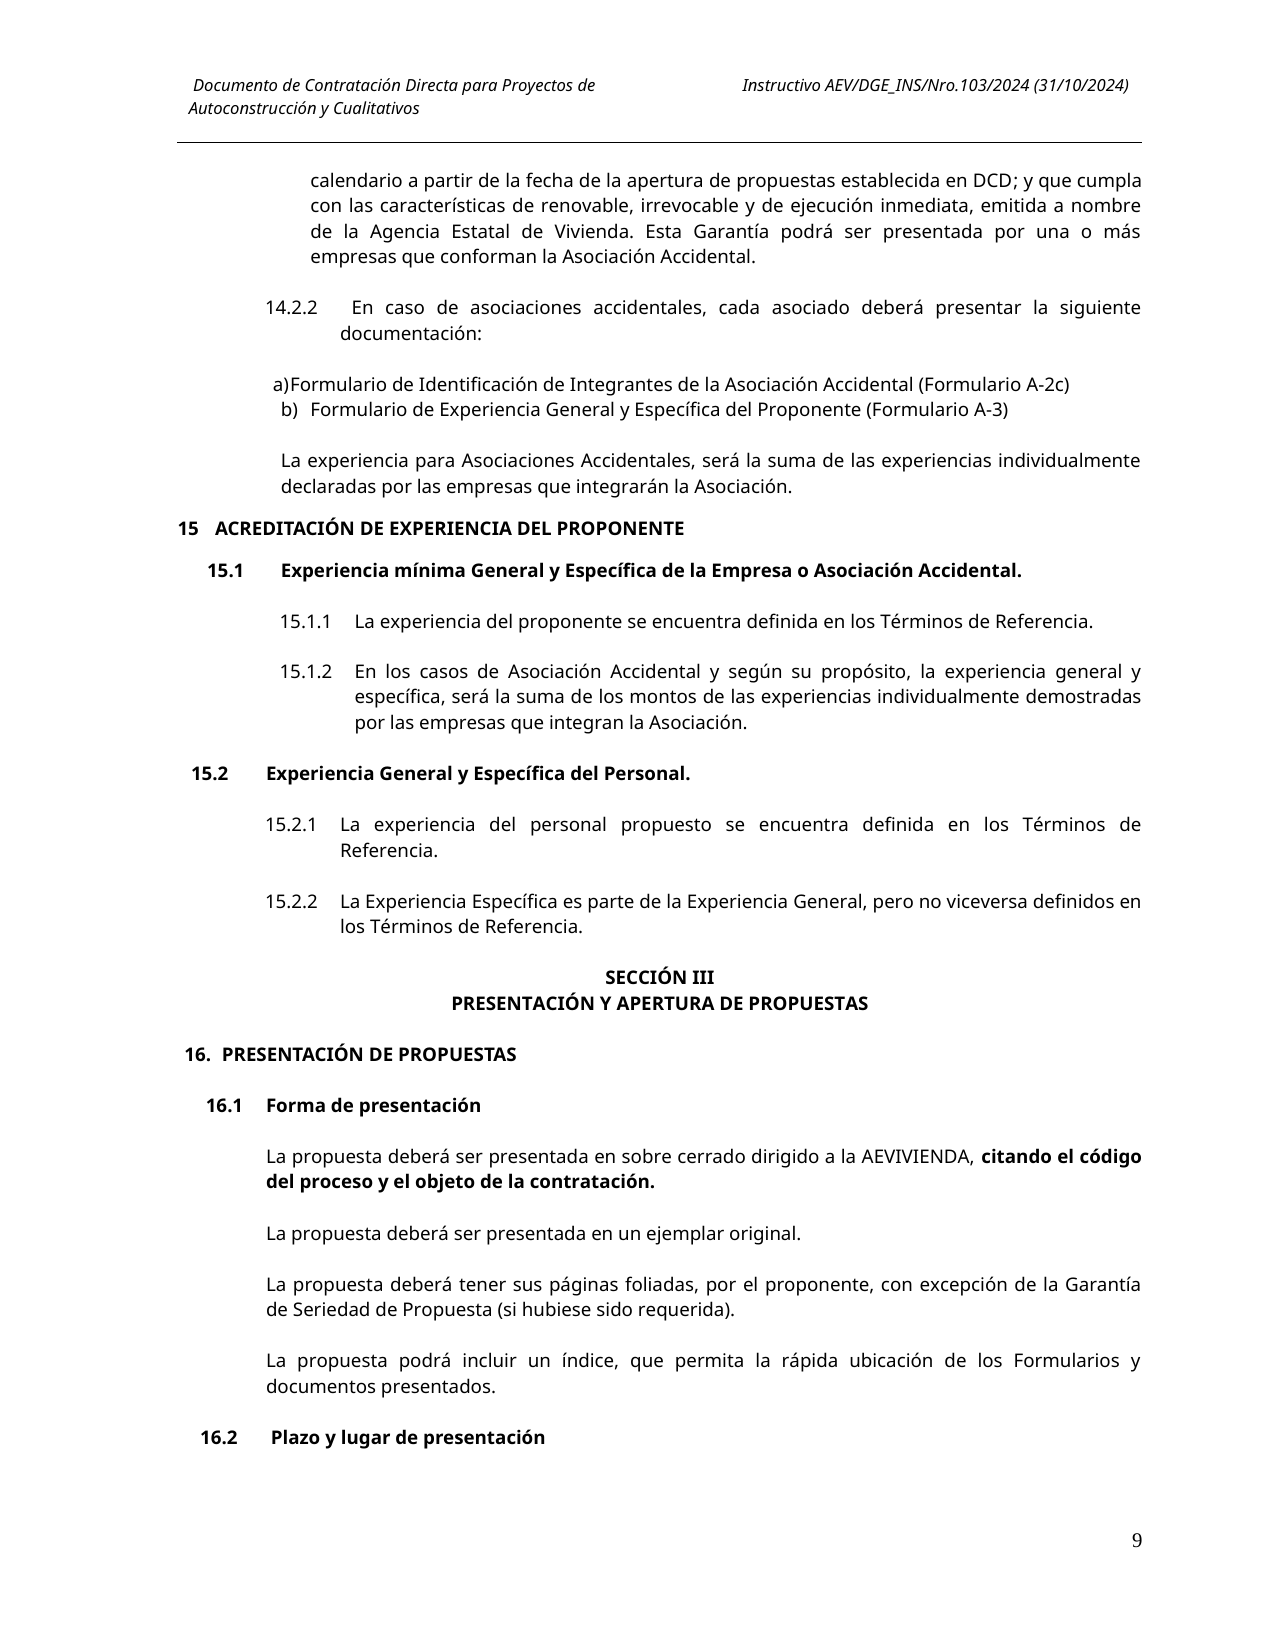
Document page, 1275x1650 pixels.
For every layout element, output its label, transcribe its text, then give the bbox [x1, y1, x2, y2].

list En caso de asociaciones accidentales, cada asociado deberá presentar la siguiente documentación: [265, 295, 1142, 346]
list Formulario de Experiencia General y Específica del Proponente (Formulario A-3) [281, 397, 1142, 422]
list La Experiencia Específica es parte de la Experiencia General, pero no viceversa definidos en los Términos de Referencia. [265, 888, 1142, 939]
text La propuesta deberá ser presentada en sobre cerrado dirigido a la AEVIVIENDA, citando el código del proceso y el objeto de la contratación. [266, 1143, 1142, 1194]
list La experiencia del proponente se encuentra definida en los Términos de Referencia. [279, 609, 1142, 634]
list PRESENTACIÓN DE PROPUESTAS [184, 1041, 1142, 1067]
list Experiencia General y Específica del Personal. [191, 760, 1142, 786]
list La experiencia del personal propuesto se encuentra definida en los Términos de Referencia. [265, 811, 1142, 862]
text La propuesta podrá incluir un índice, que permita la rápida ubicación de los Formularios y documentos presentados. [266, 1347, 1142, 1398]
text La propuesta deberá tener sus páginas foliadas, por el proponente, con excepción de la Garantía de Seriedad de Propuesta (si hubiese sido requerida). [266, 1271, 1142, 1322]
text La propuesta deberá ser presentada en un ejemplar original. [266, 1220, 1142, 1245]
list Plazo y lugar de presentación [200, 1424, 1142, 1449]
text La experiencia para Asociaciones Accidentales, será la suma de las experiencias individualmente declaradas por las empresas que integrarán la Asociación. [281, 448, 1142, 499]
list En los casos de Asociación Accidental y según su propósito, la experiencia general y específica, será la suma de los montos de las experiencias individualmente demostradas por las empresas que integran la Asociación. [279, 658, 1142, 735]
list Formulario de Identificación de Integrantes de la Asociación Accidental (Formulario A-2c) [273, 371, 1142, 397]
list ACREDITACIÓN DE EXPERIENCIA DEL PROPONENTE [177, 516, 1142, 541]
text SECCIÓN III [177, 964, 1142, 990]
text PRESENTACIÓN Y APERTURA DE PROPUESTAS [177, 990, 1142, 1016]
list Forma de presentación [206, 1092, 1142, 1118]
list Experiencia mínima General y Específica de la Empresa o Asociación Accidental. [207, 558, 1142, 583]
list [266, 167, 1142, 269]
